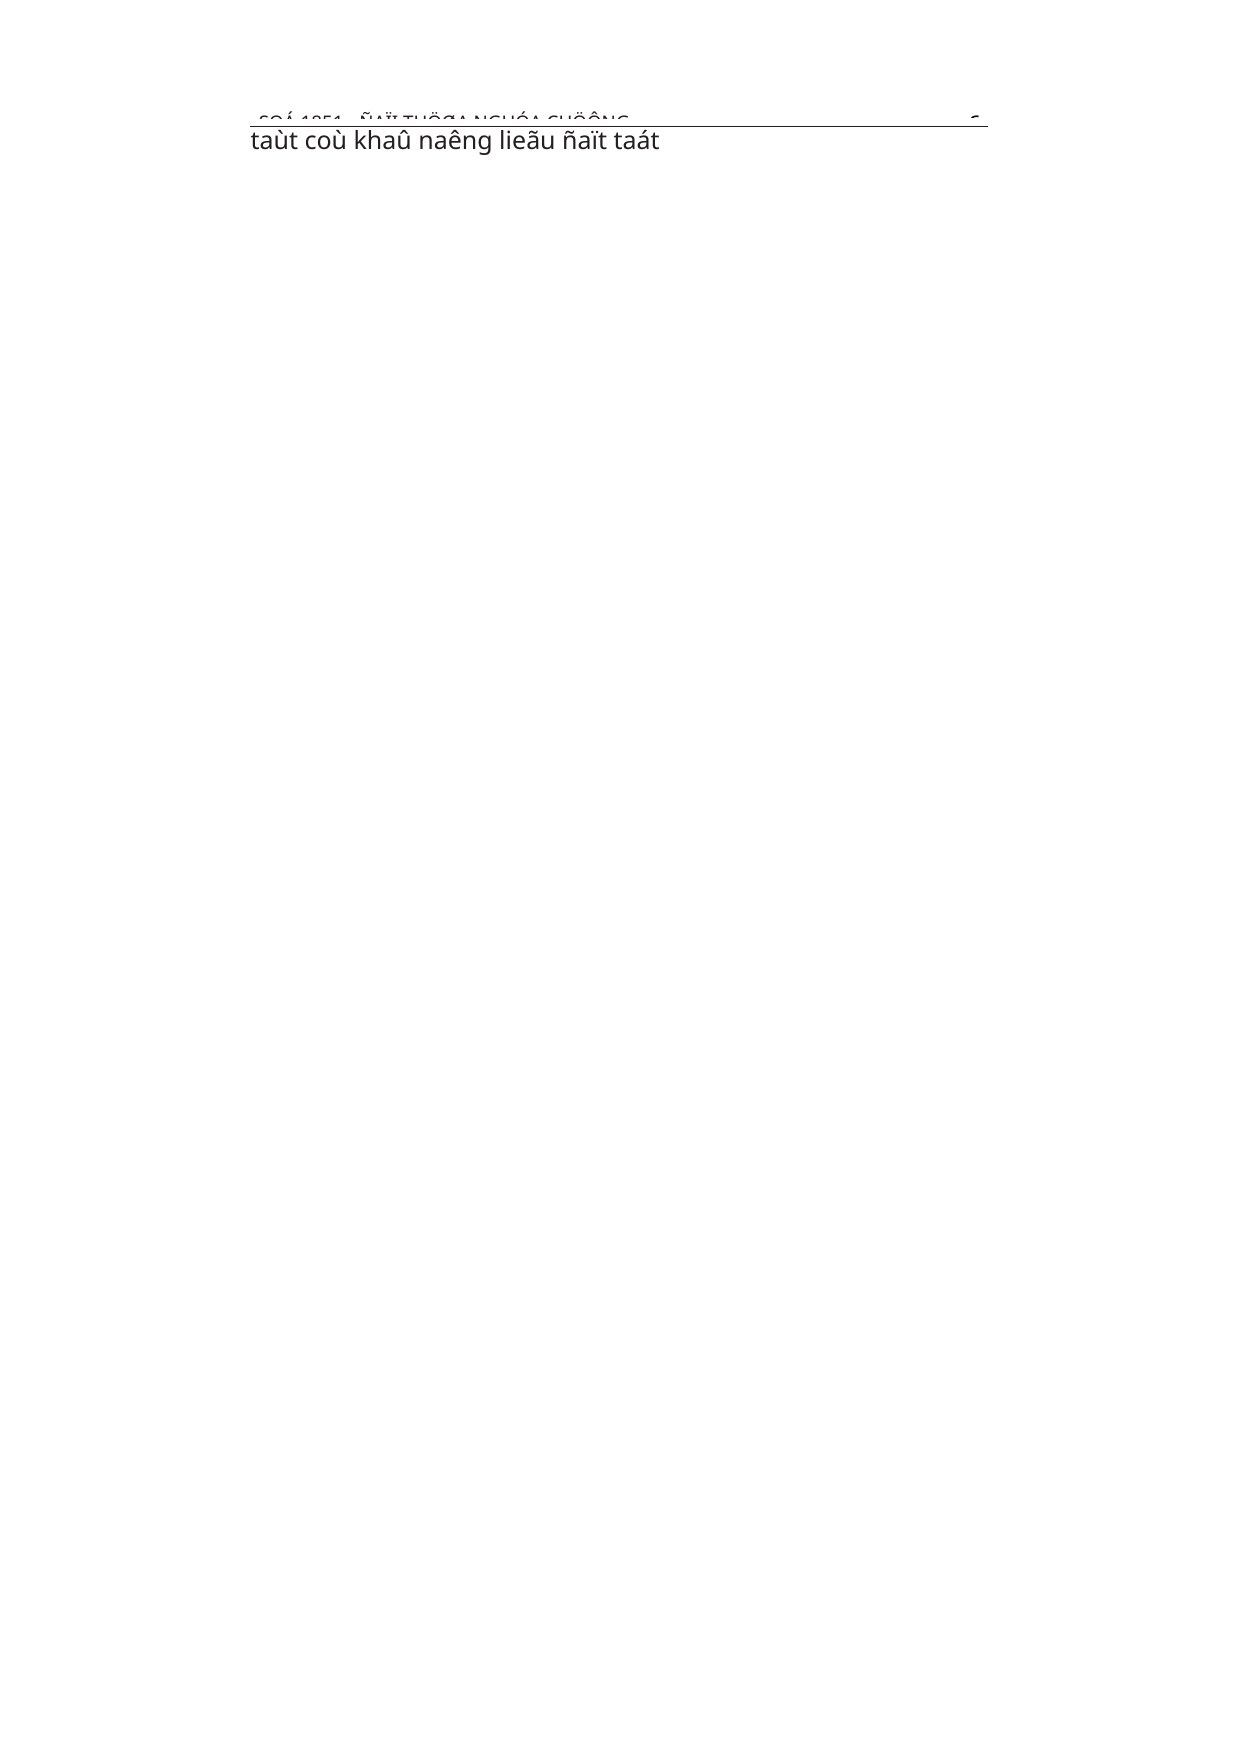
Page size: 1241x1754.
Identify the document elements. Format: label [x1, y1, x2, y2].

text [250, 125, 990, 156]
